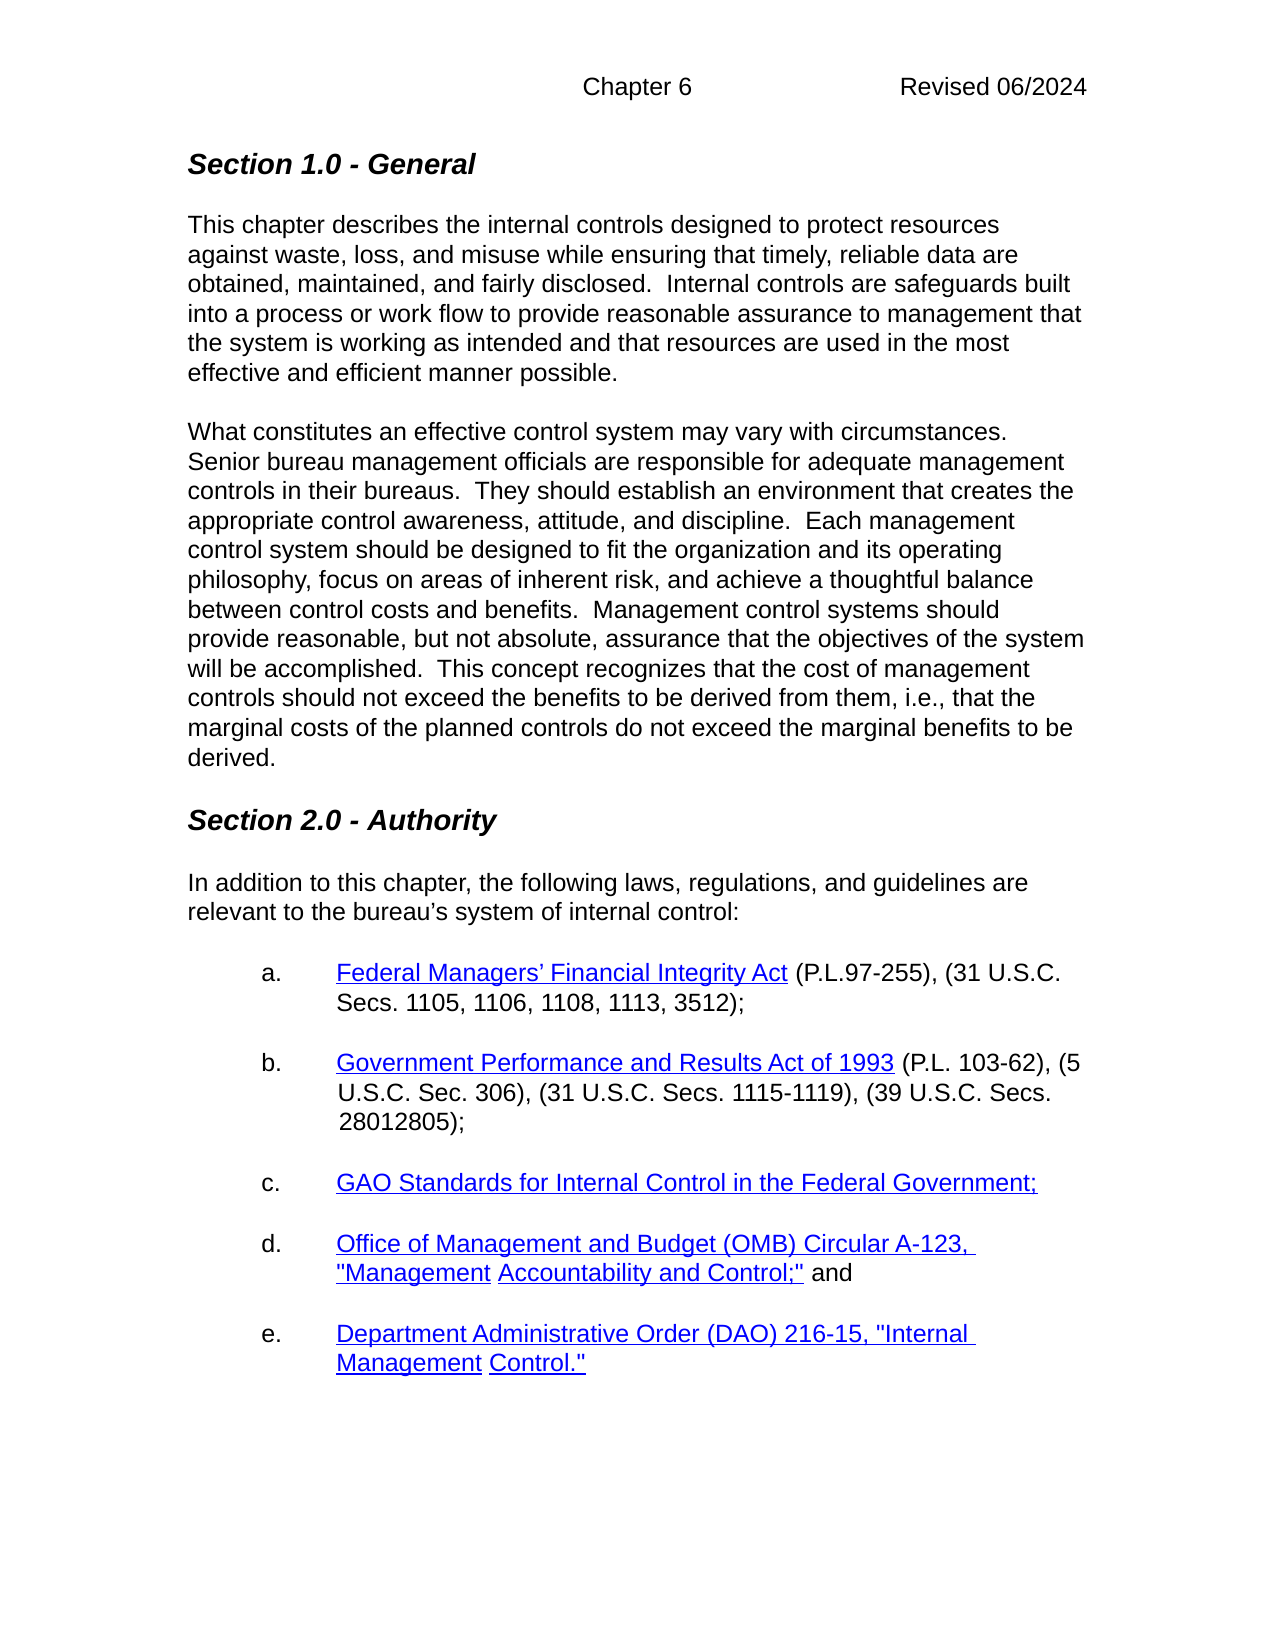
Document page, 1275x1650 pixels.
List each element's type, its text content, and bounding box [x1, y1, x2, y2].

list Office of Management and Budget (OMB) Circular A-123, "Management Accountability and Control;" and [261, 1229, 1086, 1287]
list Government Performance and Results Act of 1993 (P.L. 103-62), (5 [261, 1048, 1086, 1077]
list Federal Managers’ Financial Integrity Act (P.L.97-255), (31 U.S.C. Secs. 1105, 1106, 1108, 1113, 3512); [261, 958, 1086, 1016]
subtitle Section 2.0 - Authority [187, 803, 1006, 837]
list GAO Standards for Internal Control in the Federal Government; [261, 1168, 1086, 1197]
text In addition to this chapter, the following laws, regulations, and guidelines are relevant to the bureau’s system of internal control: [187, 868, 1086, 926]
text This chapter describes the internal controls designed to protect resources against waste, loss, and misuse while ensuring that timely, reliable data are obtained, maintained, and fairly disclosed. Internal controls are safeguards built into a process or work flow to provide reasonable assurance to management that the system is working as intended and that resources are used in the most effective and efficient manner possible. [187, 210, 1086, 387]
text What constitutes an effective control system may vary with circumstances. Senior bureau management officials are responsible for adequate management controls in their bureaus. They should establish an environment that creates the appropriate control awareness, attitude, and discipline. Each management control system should be designed to fit the organization and its operating philosophy, focus on areas of inherent risk, and achieve a thoughtful balance between control costs and benefits. Management control systems should provide reasonable, but not absolute, assurance that the objectives of the system will be accomplished. This concept recognizes that the cost of management controls should not exceed the benefits to be derived from them, i.e., that the marginal costs of the planned controls do not exceed the marginal benefits to be derived. [187, 417, 1086, 771]
list Department Administrative Order (DAO) 216-15, "Internal Management Control." [261, 1319, 1086, 1377]
text U.S.C. Sec. 306), (31 U.S.C. Secs. 1115-1119), (39 U.S.C. Secs. 28012805); [337, 1078, 1086, 1136]
subtitle Section 1.0 - General [187, 147, 1006, 180]
